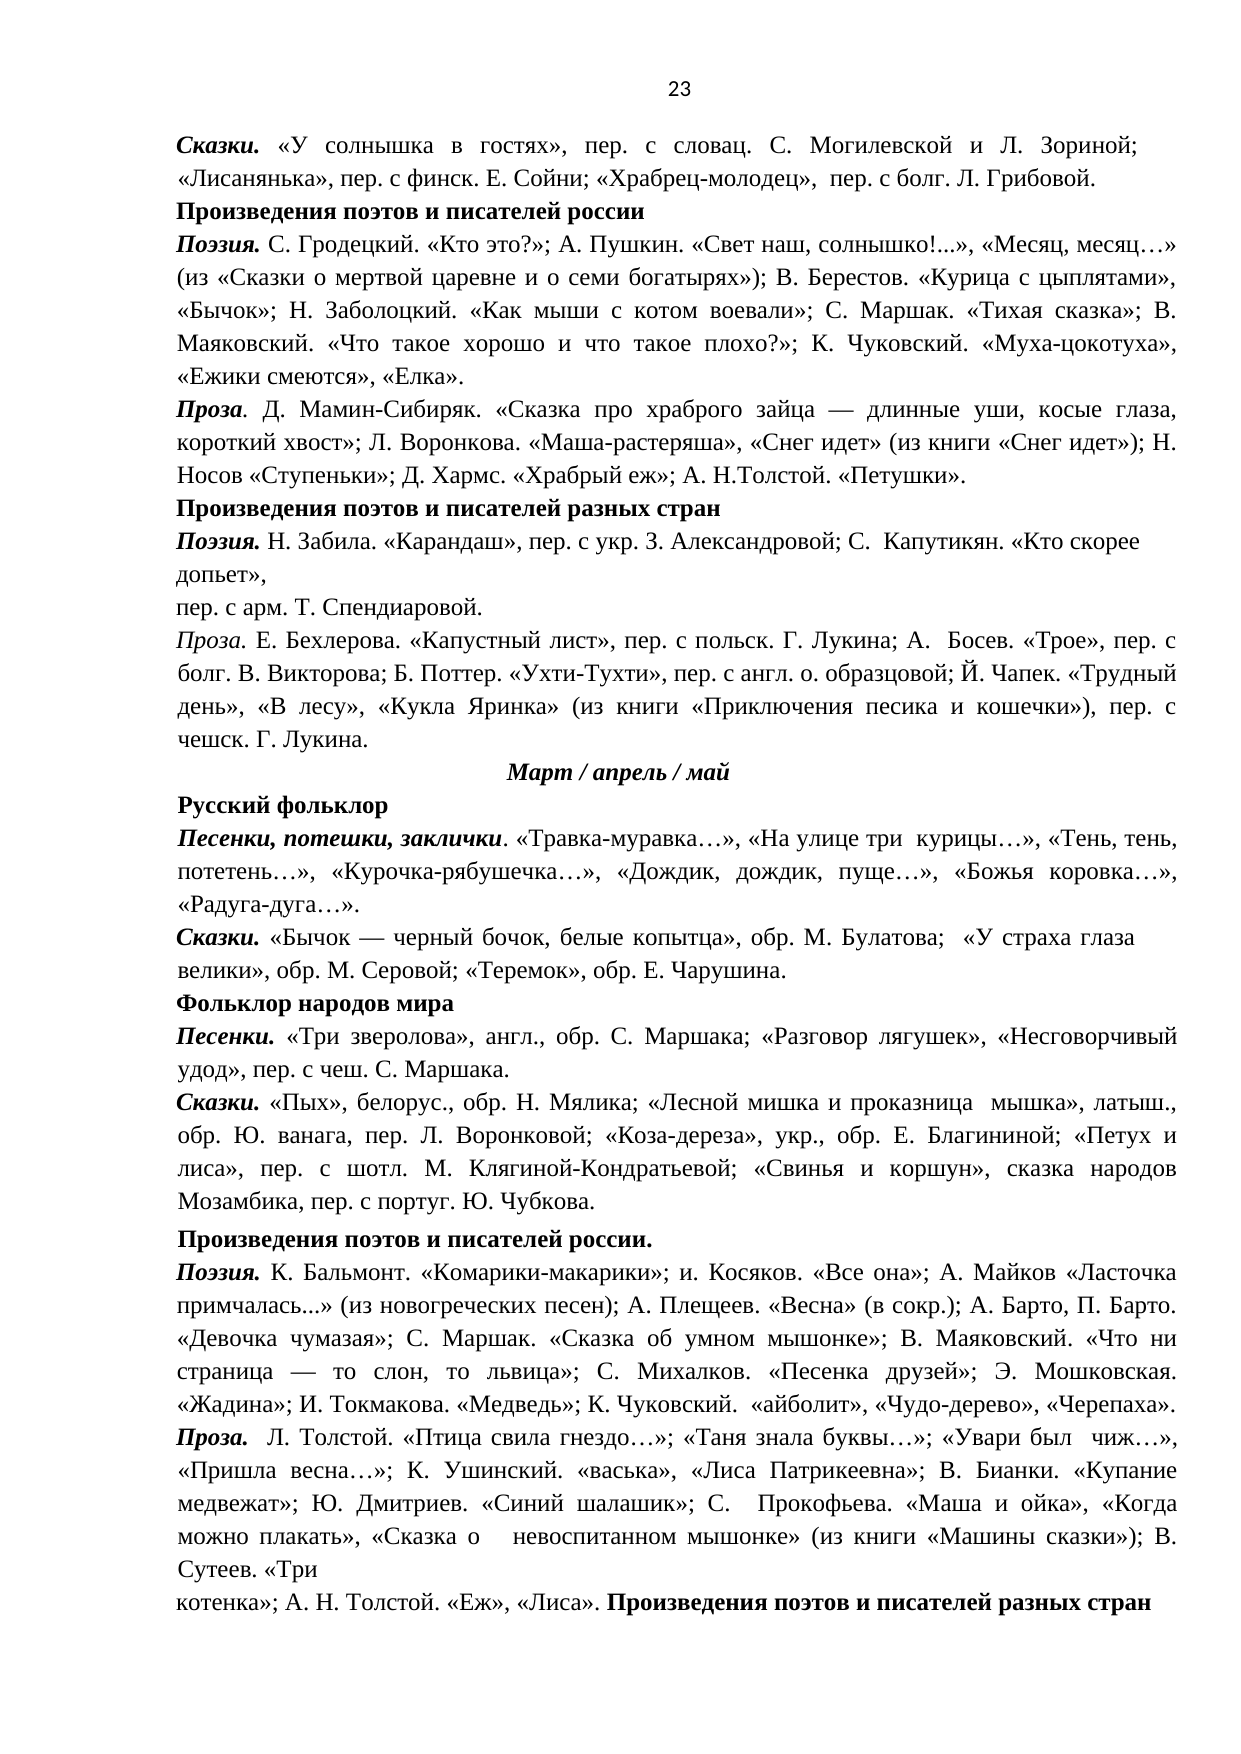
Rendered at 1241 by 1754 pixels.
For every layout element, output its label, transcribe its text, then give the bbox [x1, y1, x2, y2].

text Поэзия. С. Гродецкий. «Кто это?»; А. Пушкин. «Свет наш, солнышко!...», «Месяц, месяц…» (из «Сказки о мертвой царевне и о семи богатырях»); В. Берестов. «Курица с цыплятами», «Бычок»; Н. Заболоцкий. «Как мыши с котом воевали»; С. Маршак. «Тихая сказка»; В. Маяковский. «Что такое хорошо и что такое плохо?»; К. Чуковский. «Муха-цокотуха», «Ежики смеются», «Елка». [176, 229, 1178, 390]
text Проза. Л. Толстой. «Птица свила гнездо…»; «Таня знала буквы…»; «Увари был чиж…», «Пришла весна…»; К. Ушинский. «васька», «Лиса Патрикеевна»; В. Бианки. «Купание медвежат»; Ю. Дмитриев. «Синий шалашик»; С. Прокофьева. «Маша и ойка», «Когда можно плакать», «Сказка о невоспитанном мышонке» (из книги «Машины сказки»); В. Сутеев. «Три [176, 1422, 1178, 1583]
text Фольклор народов мира [176, 988, 1136, 1017]
text Песенки, потешки, заклички. «Травка-муравка…», «На улице три курицы…», «Тень, тень, потетень…», «Курочка-рябушечка…», «Дождик, дождик, пуще…», «Божья коровка…», «Радуга-дуга…». [177, 823, 1178, 918]
text пер. с арм. Т. Спендиаровой. [176, 592, 1178, 621]
text Сказки. «Пых», белорус., обр. Н. Мялика; «Лесной мишка и проказница мышка», латыш., обр. Ю. ванага, пер. Л. Воронковой; «Коза-дереза», укр., обр. Е. Благининой; «Петух и лиса», пер. с шотл. М. Клягиной-Кондратьевой; «Свинья и коршун», сказка народов Мозамбика, пер. с португ. Ю. Чубкова. [176, 1087, 1178, 1215]
text Проза. Д. Мамин-Сибиряк. «Сказка про храброго зайца — длинные уши, косые глаза, короткий хвост»; Л. Воронкова. «Маша-растеряша», «Снег идет» (из книги «Снег идет»); Н. Носов «Ступеньки»; Д. Хармс. «Храбрый еж»; А. Н.Толстой. «Петушки». [176, 394, 1178, 489]
text Поэзия. Н. Забила. «Карандаш», пер. с укр. З. Александровой; С. Капутикян. «Кто скорее [176, 526, 1178, 555]
text Русский фольклор [177, 790, 796, 819]
text Произведения поэтов и писателей россии [176, 196, 1139, 224]
text Поэзия. К. Бальмонт. «Комарики-макарики»; и. Косяков. «Все она»; А. Майков «Ласточка примчалась...» (из новогреческих песен); А. Плещеев. «Весна» (в сокр.); А. Барто, П. Барто. «Девочка чумазая»; С. Маршак. «Сказка об умном мышонке»; В. Маяковский. «Что ни страница — то слон, то львица»; С. Михалков. «Песенка друзей»; Э. Мошковская. «Жадина»; И. Токмакова. «Медведь»; К. Чуковский. «айболит», «Чудо-дерево», «Черепаха». [176, 1257, 1178, 1417]
text Сказки. «Бычок — черный бочок, белые копытца», обр. М. Булатова; «У страха глаза велики», обр. М. Серовой; «Теремок», обр. Е. Чарушина. [176, 922, 1136, 984]
text Проза. Е. Бехлерова. «Капустный лист», пер. с польск. Г. Лукина; А. Босев. «Трое», пер. с болг. В. Викторова; Б. Поттер. «Ухти-Тухти», пер. с англ. о. образцовой; Й. Чапек. «Трудный день», «В лесу», «Кукла Яринка» (из книги «Приключения песика и кошечки»), пер. с чешск. Г. Лукина. [176, 625, 1178, 753]
text Песенки. «Три зверолова», англ., обр. С. Маршака; «Разговор лягушек», «Несговорчивый удод», пер. с чеш. С. Маршака. [176, 1021, 1178, 1083]
text Произведения поэтов и писателей разных стран [176, 493, 1178, 522]
text допьет», [176, 559, 1178, 588]
text Сказки. «У солнышка в гостях», пер. с словац. С. Могилевской и Л. Зориной; «Лисанянька», пер. с финск. Е. Сойни; «Храбрец-молодец», пер. с болг. Л. Грибовой. [176, 130, 1139, 192]
text котенка»; А. Н. Толстой. «Еж», «Лиса». Произведения поэтов и писателей разных стран [176, 1587, 1178, 1616]
text Март / апрель / май [307, 757, 796, 786]
subtitle Произведения поэтов и писателей россии. [177, 1224, 983, 1252]
